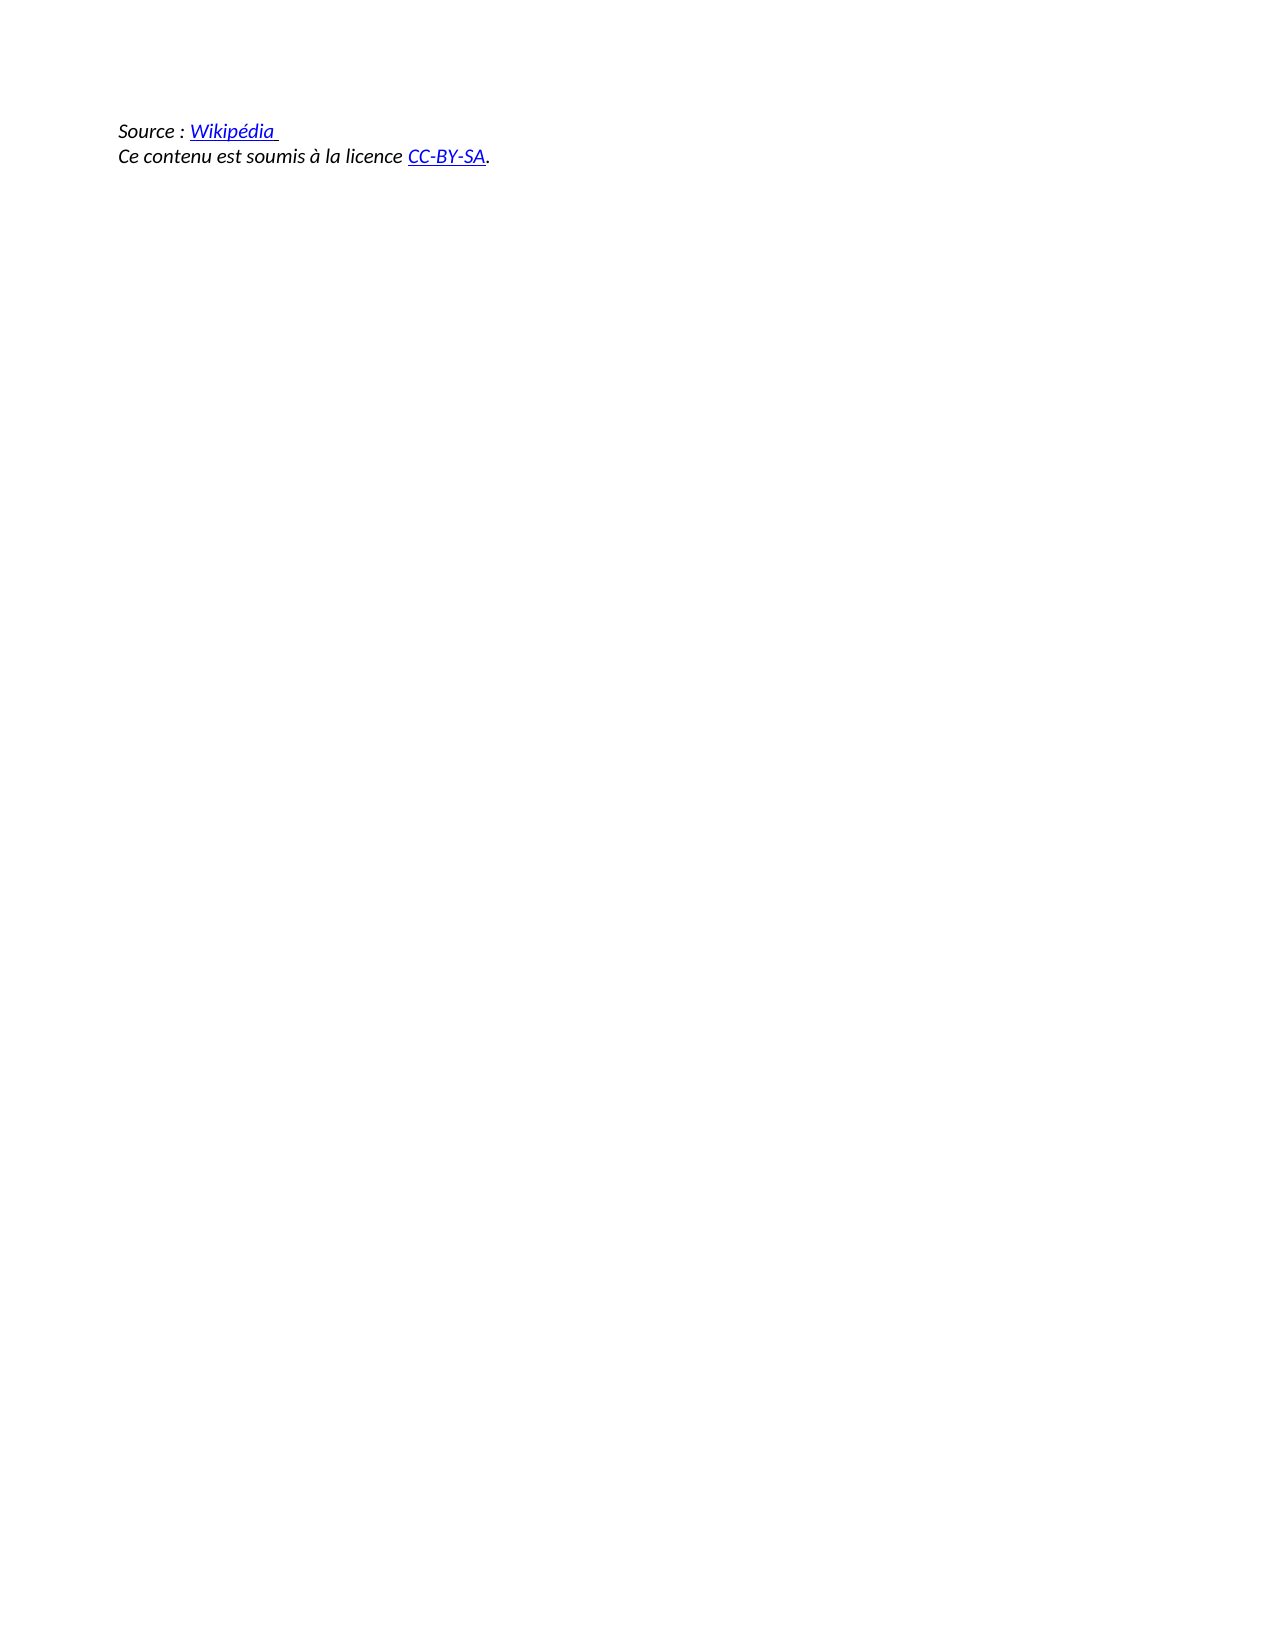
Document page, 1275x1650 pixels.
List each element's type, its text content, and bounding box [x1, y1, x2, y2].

text Source : Wikipédia Ce contenu est soumis à la licence CC-BY-SA. [118, 118, 1157, 169]
